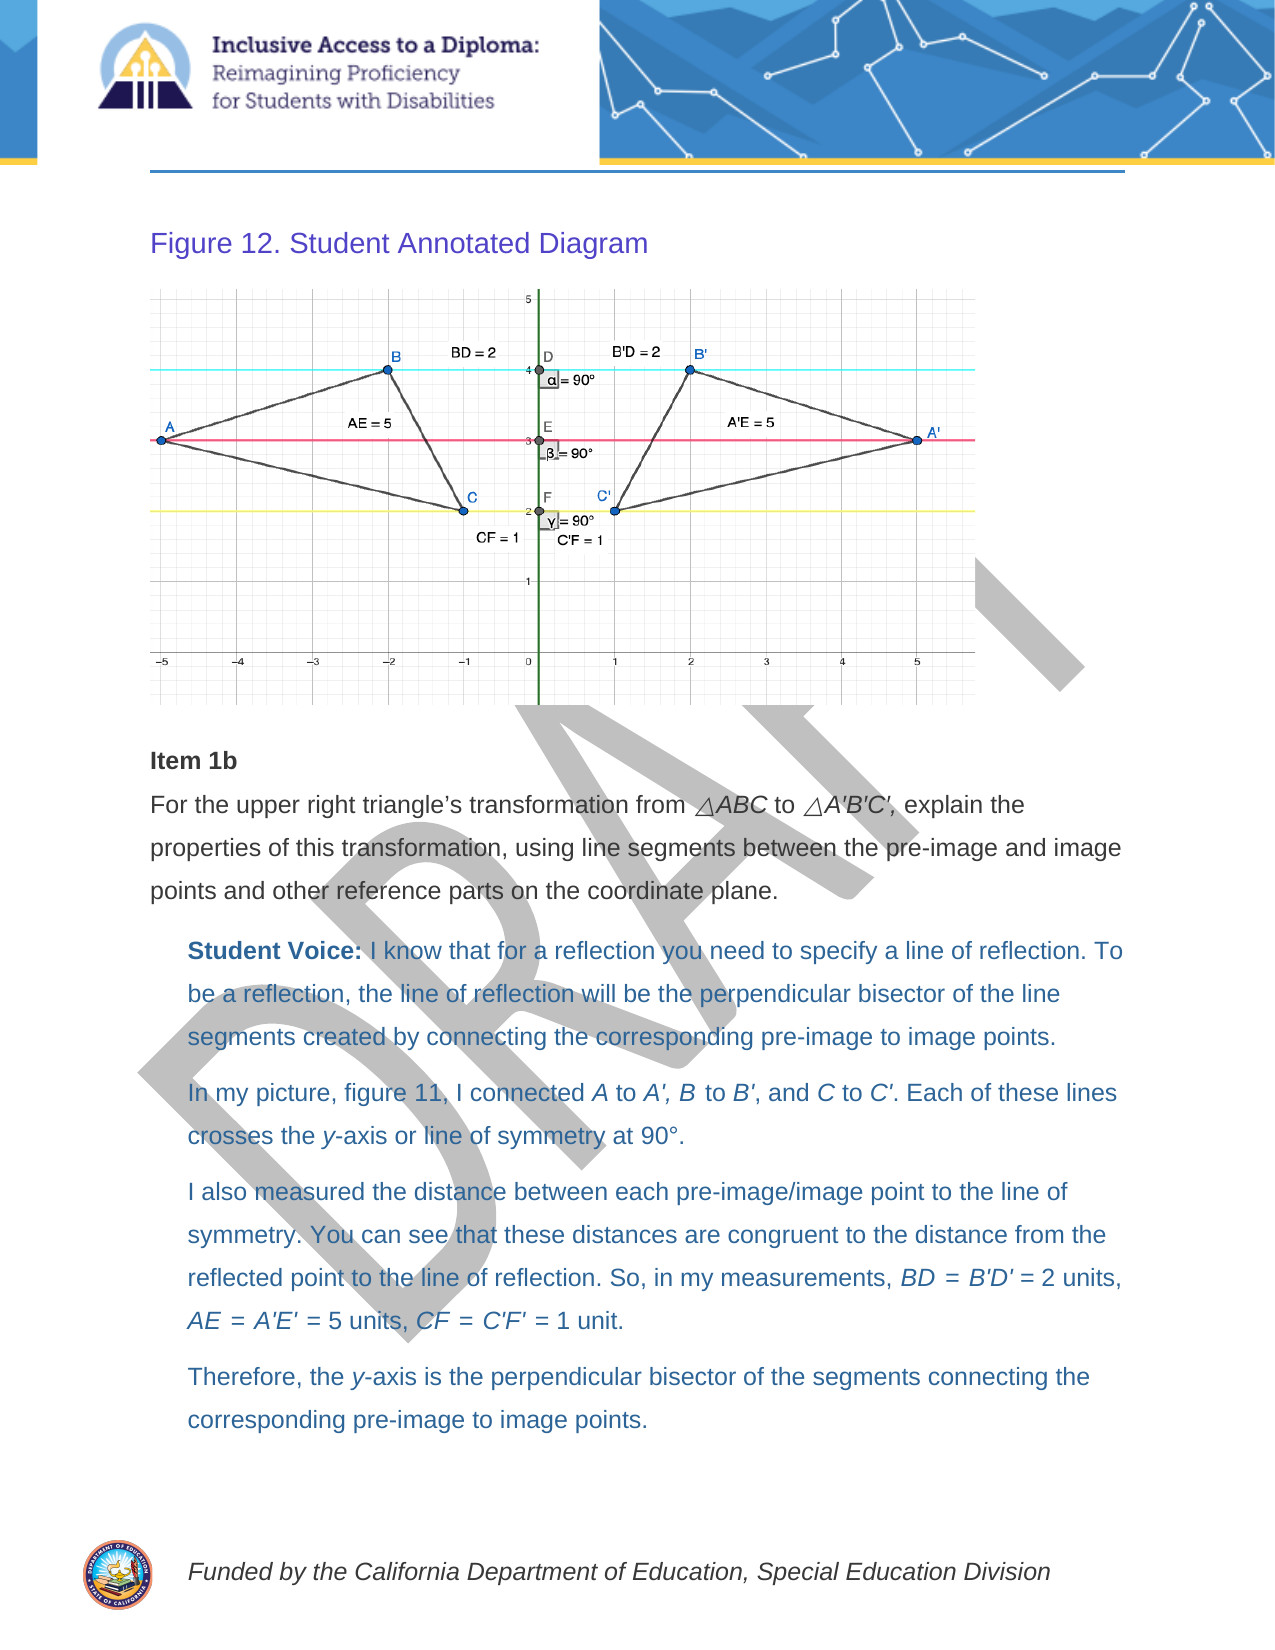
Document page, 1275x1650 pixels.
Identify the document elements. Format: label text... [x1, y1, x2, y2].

list I also measured the distance between each pre-image/image point to the line of symmetry. You can see that these distances are congruent to the distance from the reflected point to the line of reflection. So, in my measurements, BD = B'D' = 2 units, AE = A'E' = 5 units, CF = C'F' = 1 unit. [187, 1177, 1125, 1335]
list Therefore, the y-axis is the perpendicular bisector of the segments connecting the corresponding pre-image to image points. [187, 1362, 1125, 1434]
picture [150, 289, 976, 705]
list Student Voice: I know that for a reflection you need to specify a line of reflection. To be a reflection, the line of reflection will be the perpendicular bisector of the line segments created by connecting the corresponding pre-image to image points. [187, 936, 1125, 1051]
picture [83, 1540, 153, 1614]
subtitle Item 1b [150, 744, 1012, 776]
title Figure 12. Student Annotated Diagram [150, 173, 1125, 260]
text For the upper right triangle’s transformation from △ABC to △A′B′C′, explain the properties of this transformation, using line segments between the pre-image and image points and other reference parts on the coordinate plane. [150, 789, 1125, 905]
list In my picture, figure 11, I connected A to A', B to B', and C to C'. Each of these lines crosses the y-axis or line of symmetry at 90°. [187, 1078, 1125, 1150]
